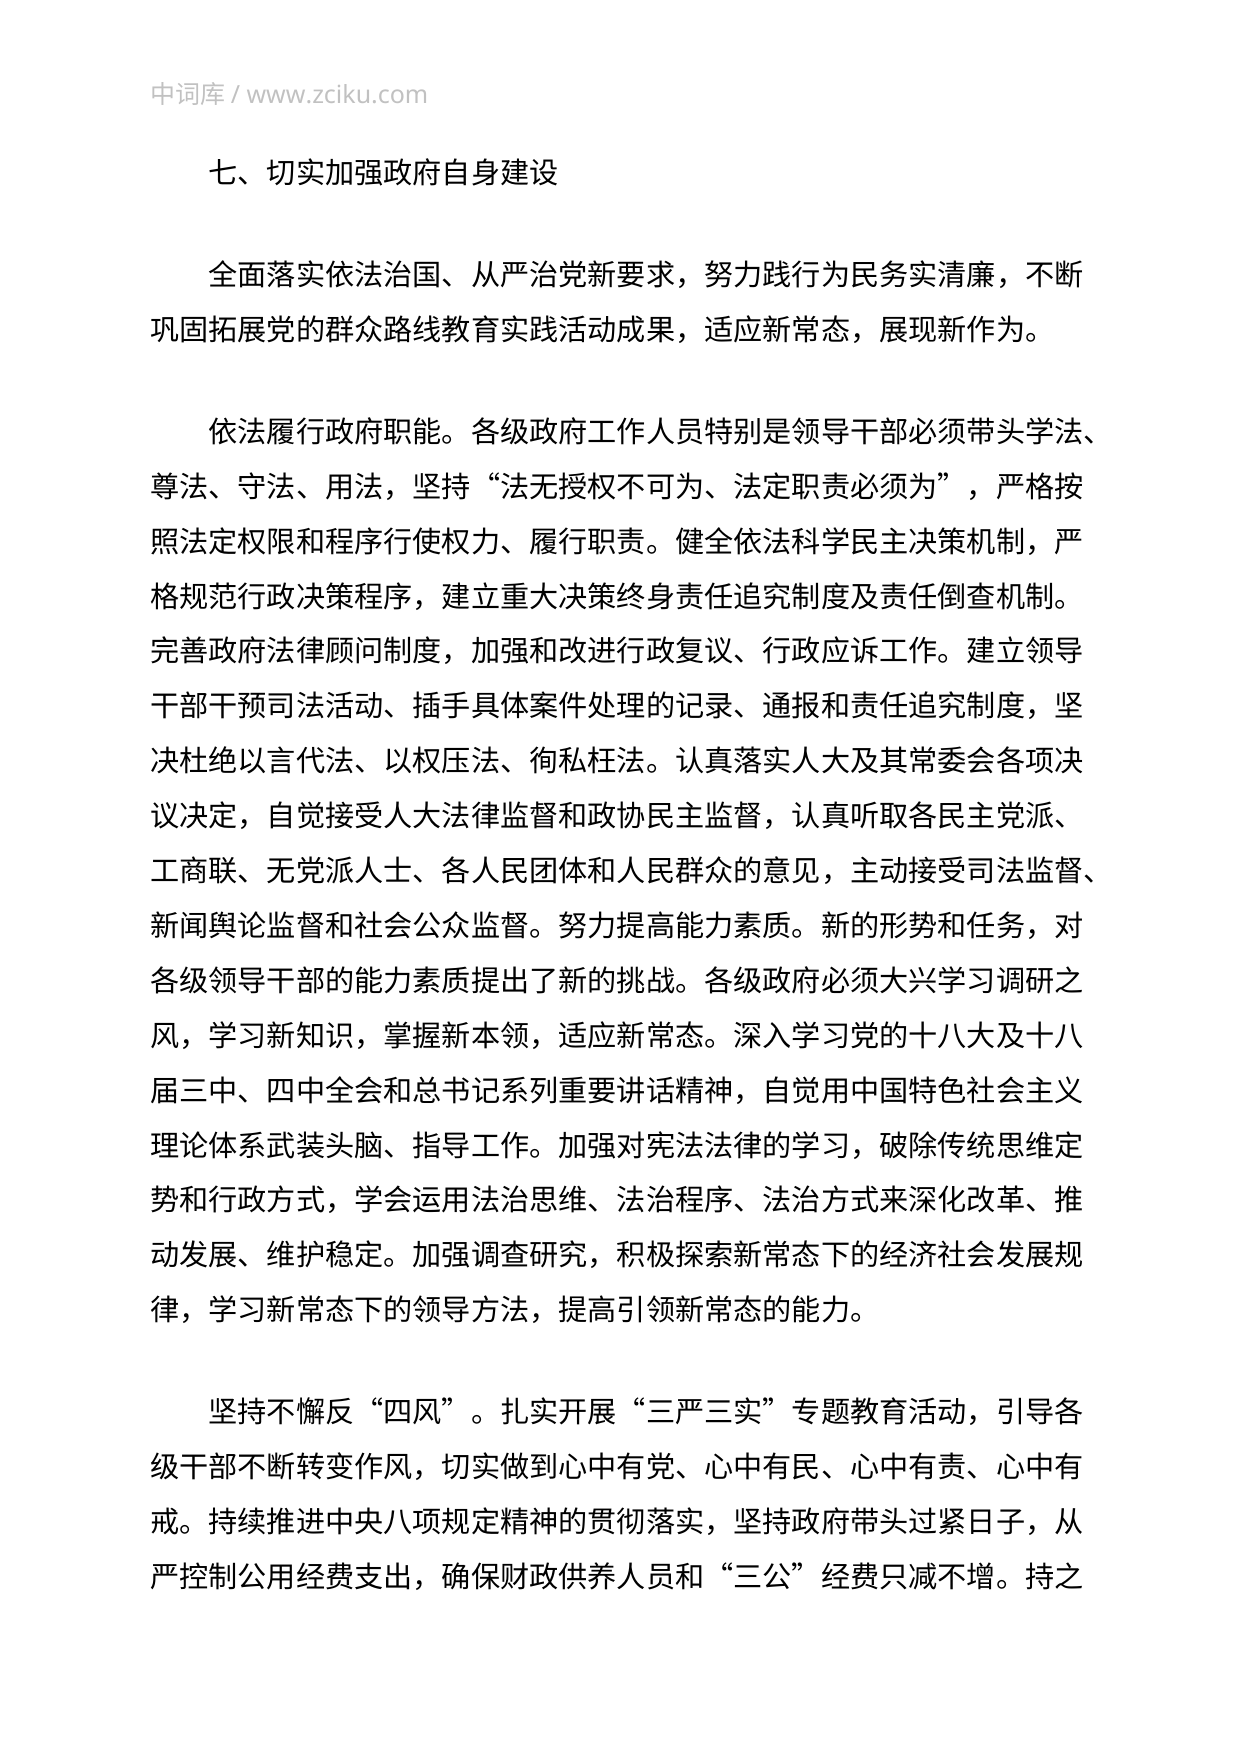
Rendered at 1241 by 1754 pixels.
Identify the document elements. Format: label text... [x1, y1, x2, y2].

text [150, 1388, 1090, 1596]
text 依法履行政府职能。各级政府工作人员特别是领导干部必须带头学法、尊法、守法、用法，坚持“法无授权不可为、法定职责必须为”，严格按照法定权限和程序行使权力、履行职责。健全依法科学民主决策机制，严格规范行政决策程序，建立重大决策终身责任追究制度及责任倒查机制。完善政府法律顾问制度，加强和改进行政复议、行政应诉工作。建立领导干部干预司法活动、插手具体案件处理的记录、通报和责任追究制度，坚决杜绝以言代法、以权压法、徇私枉法。认真落实人大及其常委会各项决议决定，自觉接受人大法律监督和政协民主监督，认真听取各民主党派、工商联、无党派人士、各人民团体和人民群众的意见，主动接受司法监督、新闻舆论监督和社会公众监督。努力提高能力素质。新的形势和任务，对各级领导干部的能力素质提出了新的挑战。各级政府必须大兴学习调研之风，学习新知识，掌握新本领，适应新常态。深入学习党的十八大及十八届三中、四中全会和总书记系列重要讲话精神，自觉用中国特色社会主义理论体系武装头脑、指导工作。加强对宪法法律的学习，破除传统思维定势和行政方式，学会运用法治思维、法治程序、法治方式来深化改革、推动发展、维护稳定。加强调查研究，积极探索新常态下的经济社会发展规律，学习新常态下的领导方法，提高引领新常态的能力。 [150, 408, 1090, 1329]
text 全面落实依法治国、从严治党新要求，努力践行为民务实清廉，不断巩固拓展党的群众路线教育实践活动成果，适应新常态，展现新作为。 [150, 252, 1090, 349]
text 七、切实加强政府自身建设 [150, 150, 1090, 192]
